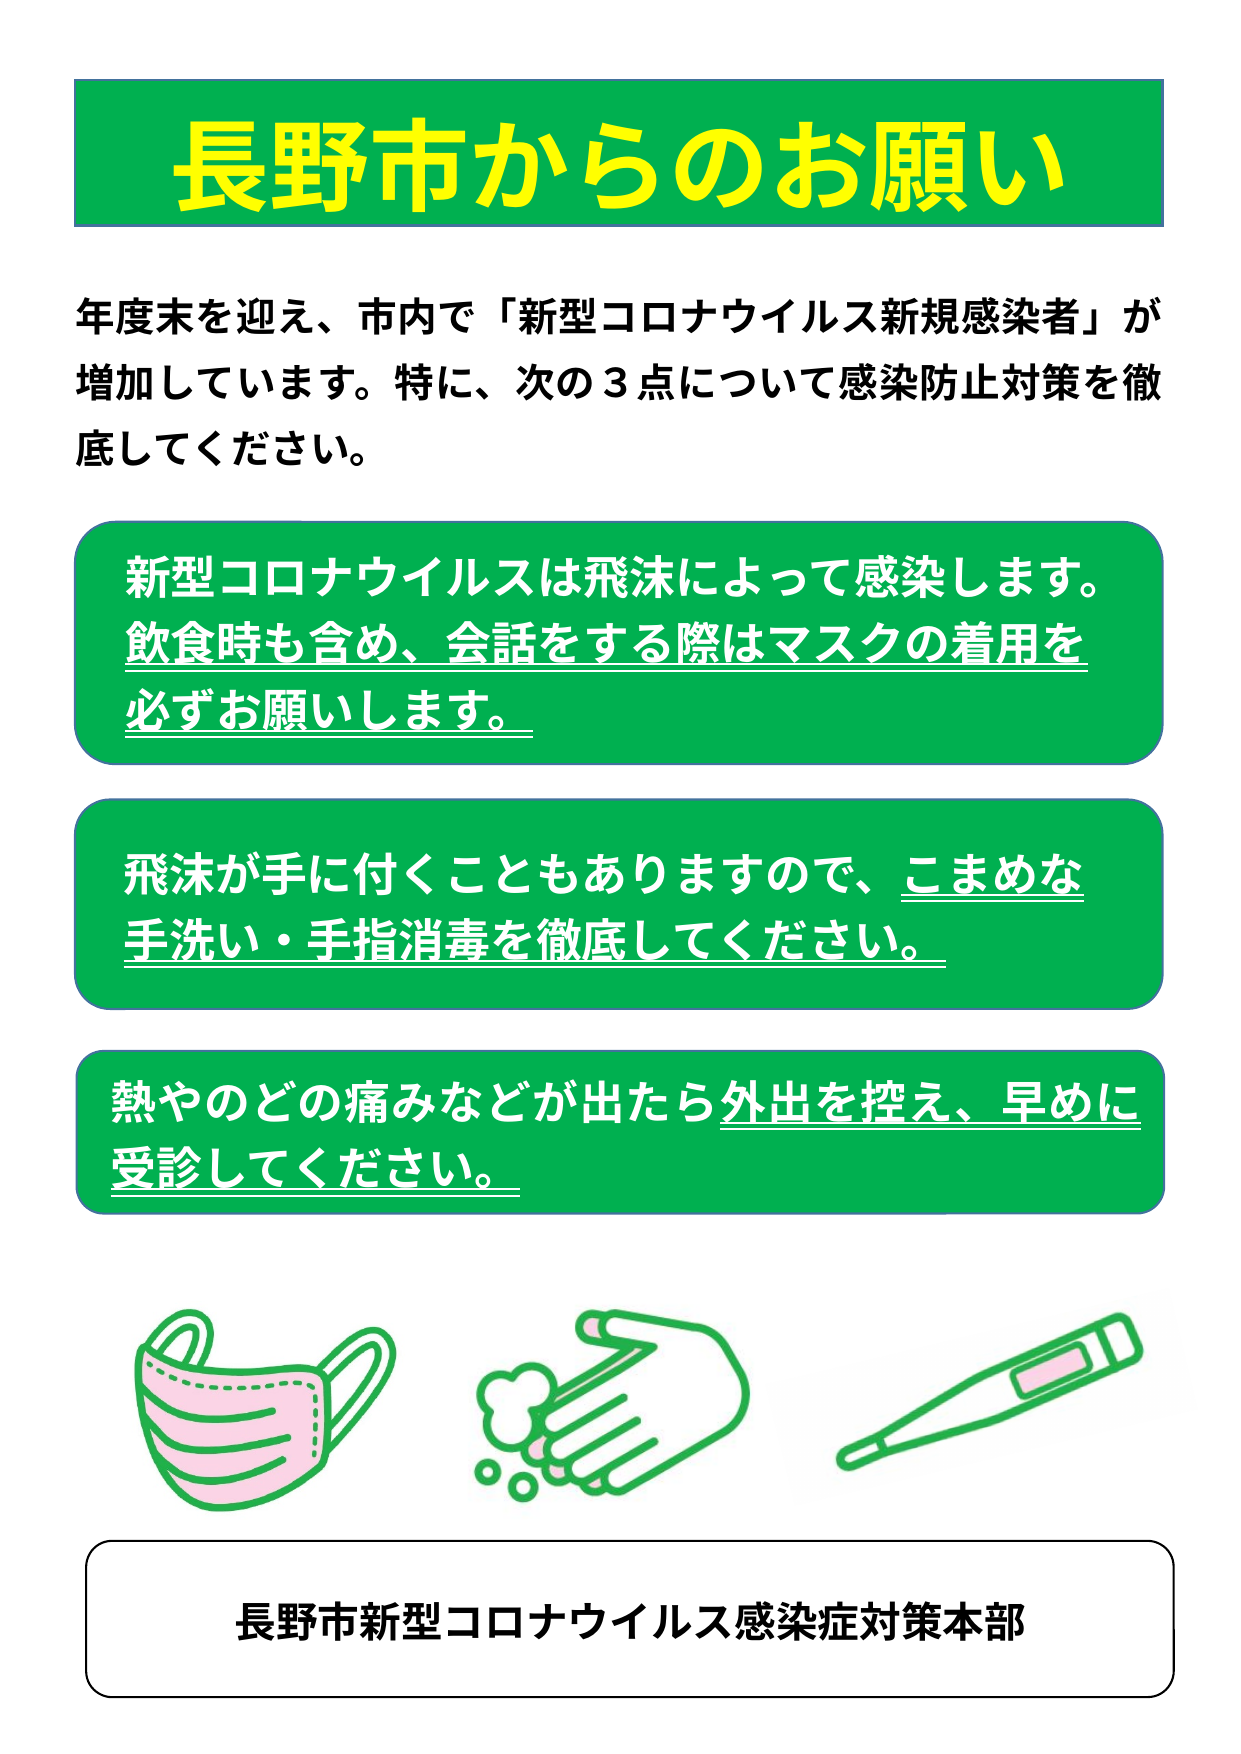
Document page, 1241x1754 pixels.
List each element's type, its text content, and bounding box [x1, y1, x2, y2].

text 年度末を迎え、市内で「新型コロナウイルス新規感染者」が増加しています。特に、次の３点について感染防止対策を徹底してください。 [75, 281, 1165, 479]
picture [76, 1287, 1197, 1520]
